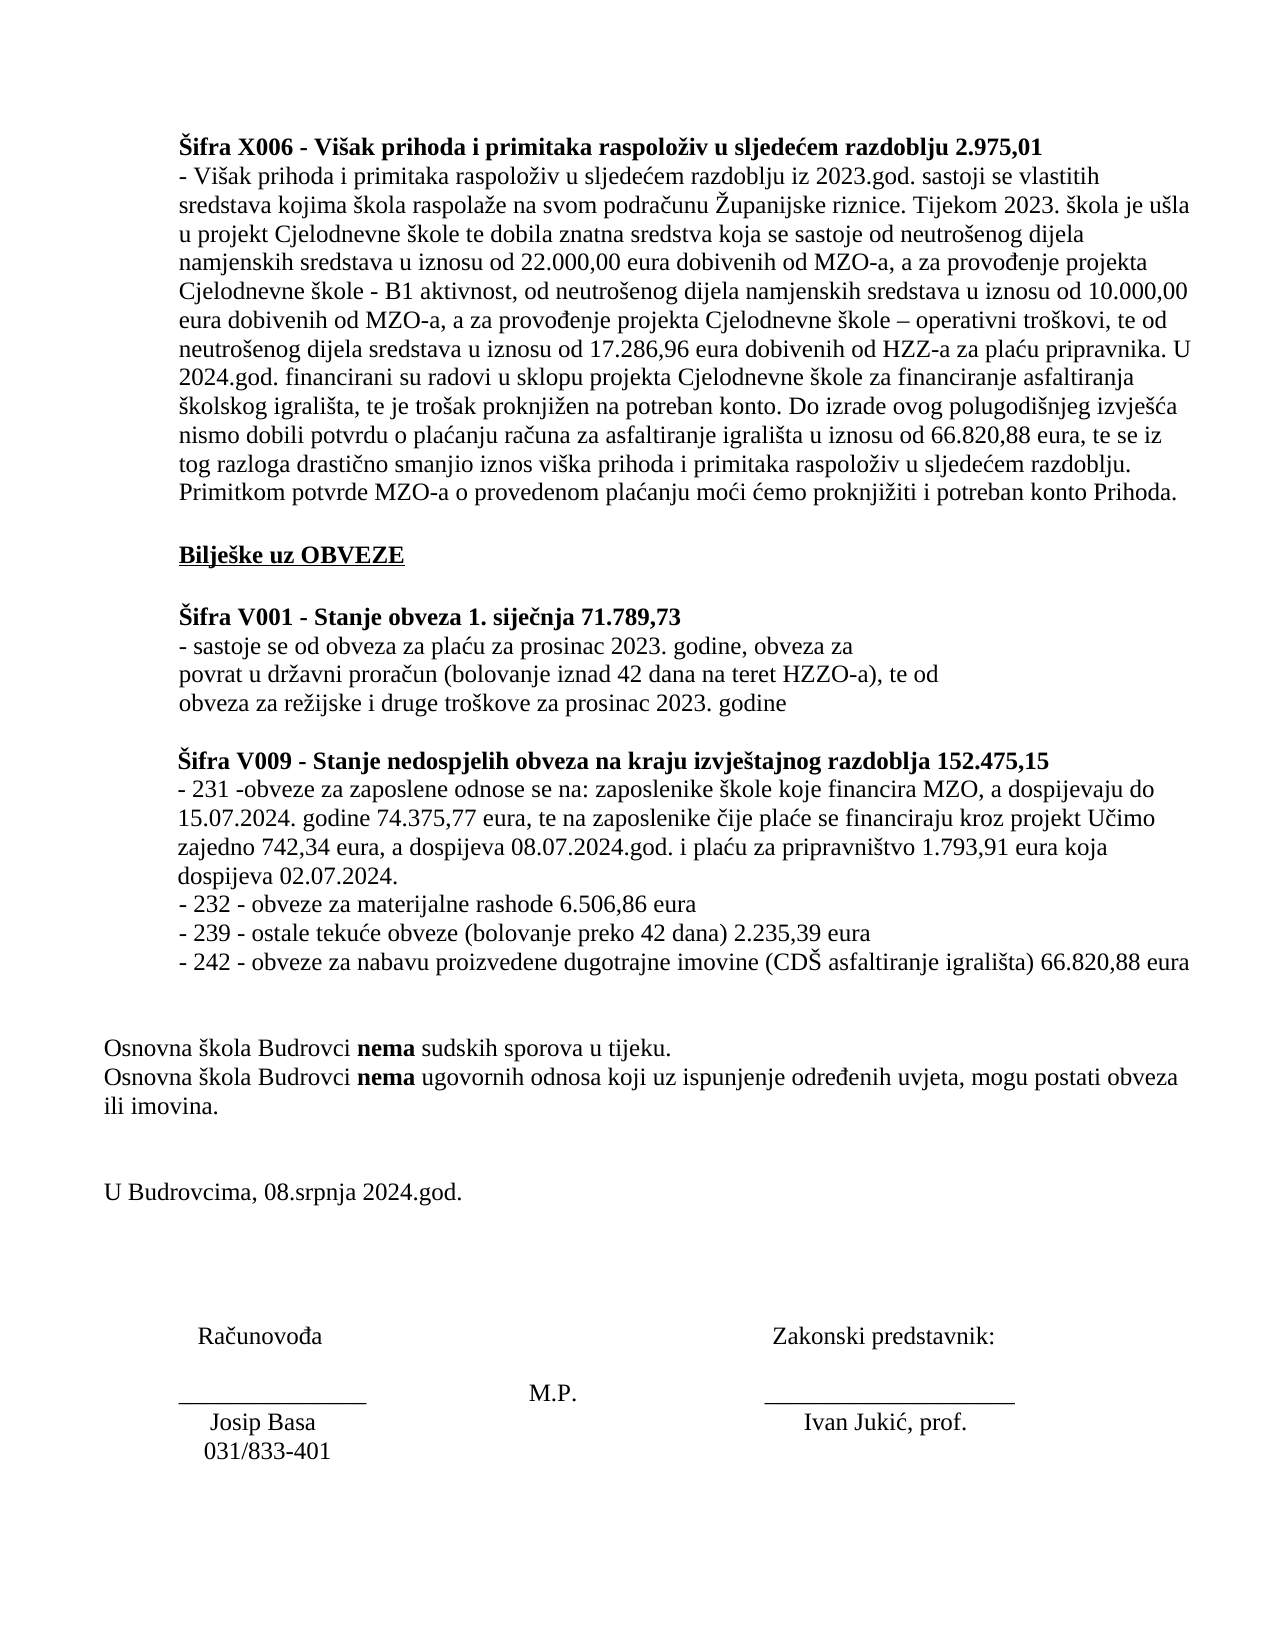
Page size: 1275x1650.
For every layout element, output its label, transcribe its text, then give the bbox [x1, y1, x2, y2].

text Šifra V009 - Stanje nedospjelih obveza na kraju izvještajnog razdoblja 152.475,15 [103, 746, 1196, 774]
text _______________ M.P. ____________________ [178, 1378, 1196, 1407]
text - 232 - obveze za materijalne rashode 6.506,86 eura [177, 889, 1196, 918]
text Osnovna škola Budrovci nema sudskih sporova u tijeku. [103, 1033, 1196, 1062]
text - sastoje se od obveza za plaću za prosinac 2023. godine, obveza za [103, 631, 1196, 659]
text obveza za režijske i druge troškove za prosinac 2023. godine [103, 688, 1196, 717]
text Bilješke uz OBVEZE [103, 540, 1196, 568]
text povrat u državni proračun (bolovanje iznad 42 dana na teret HZZO-a), te od [103, 659, 1196, 688]
text 031/833-401 [178, 1436, 1196, 1464]
text U Budrovcima, 08.srpnja 2024.god. [103, 1177, 1196, 1206]
text Josip Basa Ivan Jukić, prof. [178, 1407, 1196, 1436]
text Šifra V001 - Stanje obveza 1. siječnja 71.789,73 [103, 602, 1196, 631]
text - 231 -obveze za zaposlene odnose se na: zaposlenike škole koje financira MZO, a dospijevaju do 15.07.2024. godine 74.375,77 eura, te na zaposlenike čije plaće se financiraju kroz projekt Učimo zajedno 742,34 eura, a dospijeva 08.07.2024.god. i plaću za pripravništvo 1.793,91 eura koja dospijeva 02.07.2024. [177, 774, 1196, 889]
text Šifra X006 - Višak prihoda i primitaka raspoloživ u sljedećem razdoblju 2.975,01 [103, 132, 1196, 161]
text Računovođa Zakonski predstavnik: [178, 1321, 1196, 1349]
text Osnovna škola Budrovci nema ugovornih odnosa koji uz ispunjenje određenih uvjeta, mogu postati obveza ili imovina. [103, 1062, 1196, 1119]
text - Višak prihoda i primitaka raspoloživ u sljedećem razdoblju iz 2023.god. sastoji se vlastitih sredstava kojima škola raspolaže na svom podračunu Županijske riznice. Tijekom 2023. škola je ušla u projekt Cjelodnevne škole te dobila znatna sredstva koja se sastoje od neutrošenog dijela namjenskih sredstava u iznosu od 22.000,00 eura dobivenih od MZO-a, a za provođenje projekta Cjelodnevne škole - B1 aktivnost, od neutrošenog dijela namjenskih sredstava u iznosu od 10.000,00 eura dobivenih od MZO-a, a za provođenje projekta Cjelodnevne škole – operativni troškovi, te od neutrošenog dijela sredstava u iznosu od 17.286,96 eura dobivenih od HZZ-a za plaću pripravnika. U 2024.god. financirani su radovi u sklopu projekta Cjelodnevne škole za financiranje asfaltiranja školskog igrališta, te je trošak proknjižen na potreban konto. Do izrade ovog polugodišnjeg izvješća nismo dobili potvrdu o plaćanju računa za asfaltiranje igrališta u iznosu od 66.820,88 eura, te se iz tog razloga drastično smanjio iznos viška prihoda i primitaka raspoloživ u sljedećem razdoblju. Primitkom potvrde MZO-a o provedenom plaćanju moći ćemo proknjižiti i potreban konto Prihoda. [178, 161, 1196, 506]
text - 239 - ostale tekuće obveze (bolovanje preko 42 dana) 2.235,39 eura [177, 918, 1196, 947]
text - 242 - obveze za nabavu proizvedene dugotrajne imovine (CDŠ asfaltiranje igrališta) 66.820,88 eura [177, 947, 1196, 976]
